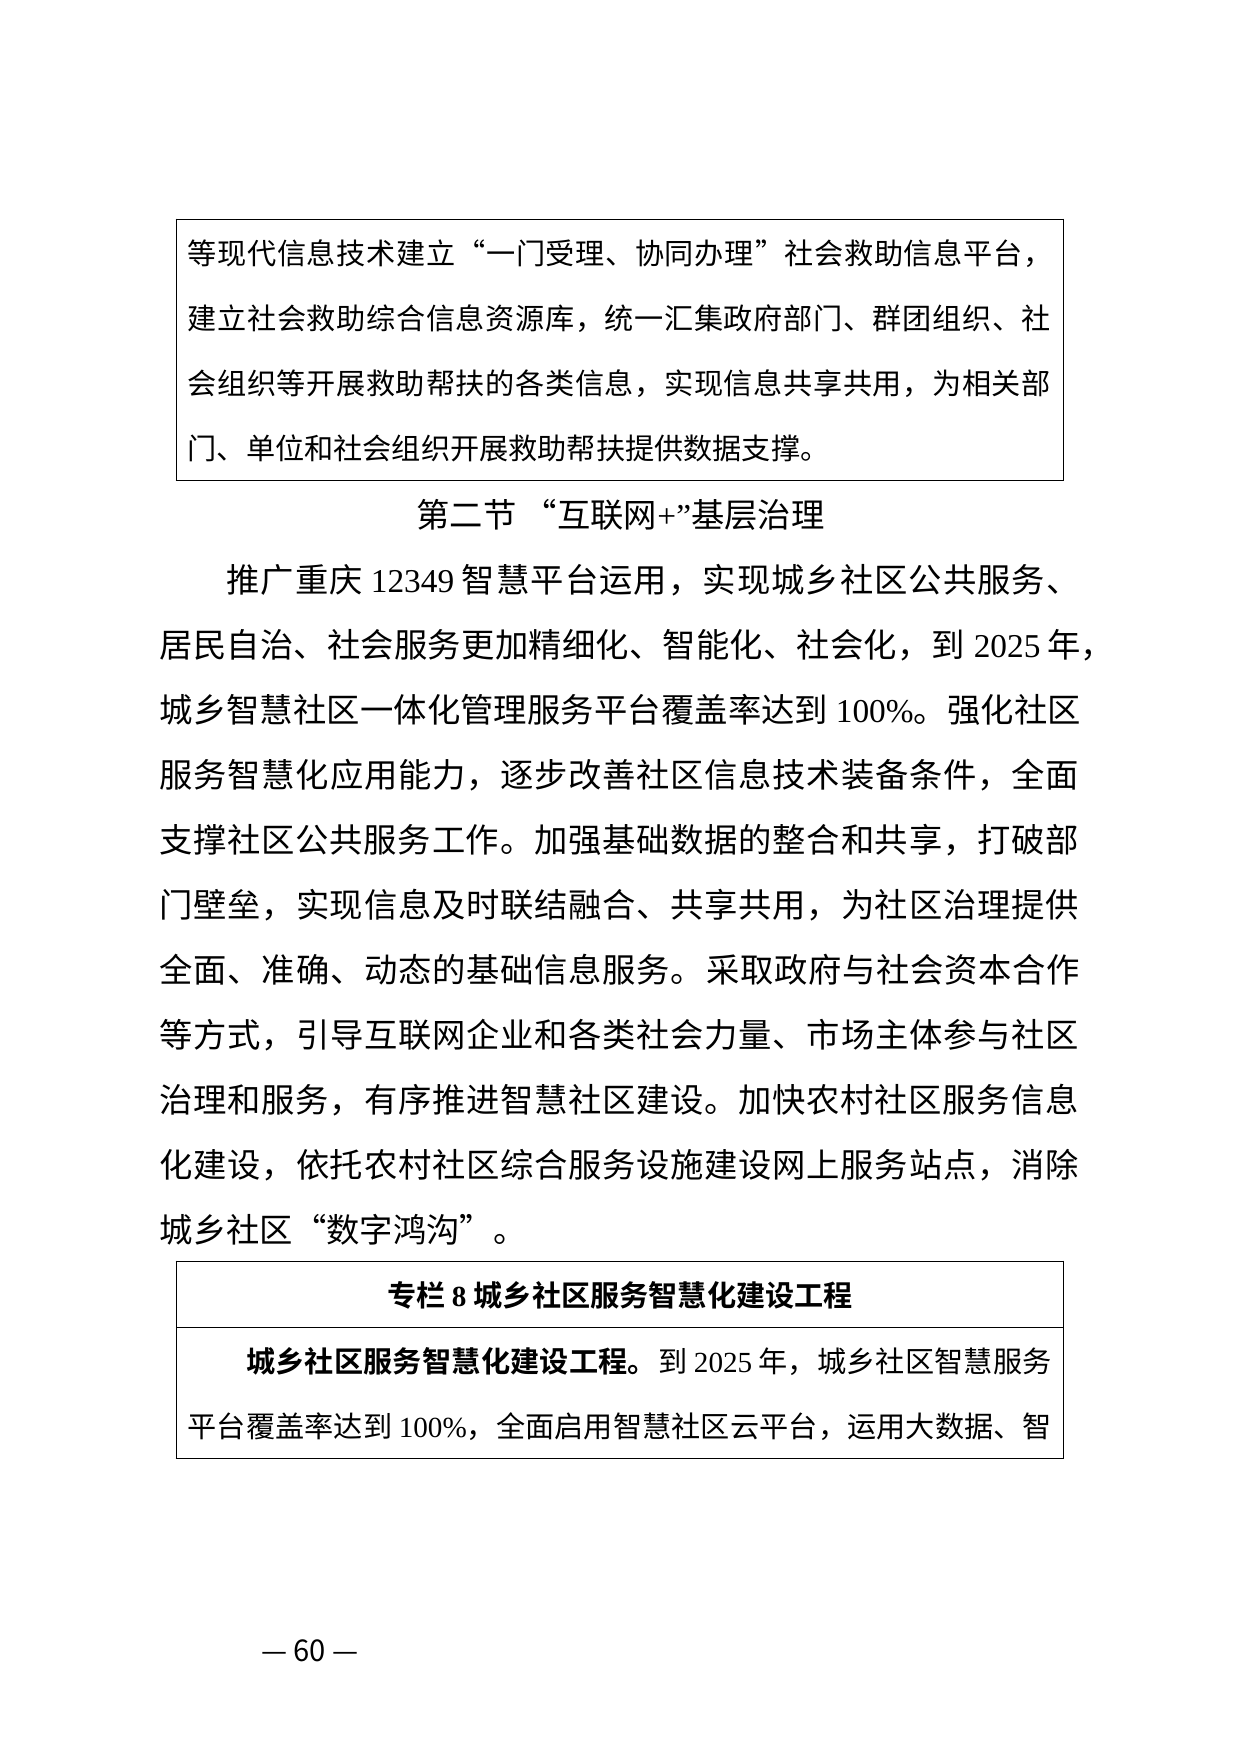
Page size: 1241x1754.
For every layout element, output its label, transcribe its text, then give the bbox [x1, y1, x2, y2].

text 推广重庆12349智慧平台运用，实现城乡社区公共服务、居民自治、社会服务更加精细化、智能化、社会化，到2025年，城乡智慧社区一体化管理服务平台覆盖率达到100%。强化社区服务智慧化应用能力，逐步改善社区信息技术装备条件，全面支撑社区公共服务工作。加强基础数据的整合和共享，打破部门壁垒，实现信息及时联结融合、共享共用，为社区治理提供全面、准确、动态的基础信息服务。采取政府与社会资本合作等方式，引导互联网企业和各类社会力量、市场主体参与社区治理和服务，有序推进智慧社区建设。加快农村社区服务信息化建设，依托农村社区综合服务设施建设网上服务站点，消除城乡社区“数字鸿沟”。 [159, 546, 1081, 1261]
text 第二节 “互联网+”基层治理 [159, 481, 1081, 546]
table_header 专栏8 城乡社区服务智慧化建设工程 [177, 1262, 1063, 1327]
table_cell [177, 1328, 1063, 1458]
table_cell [177, 220, 1063, 479]
